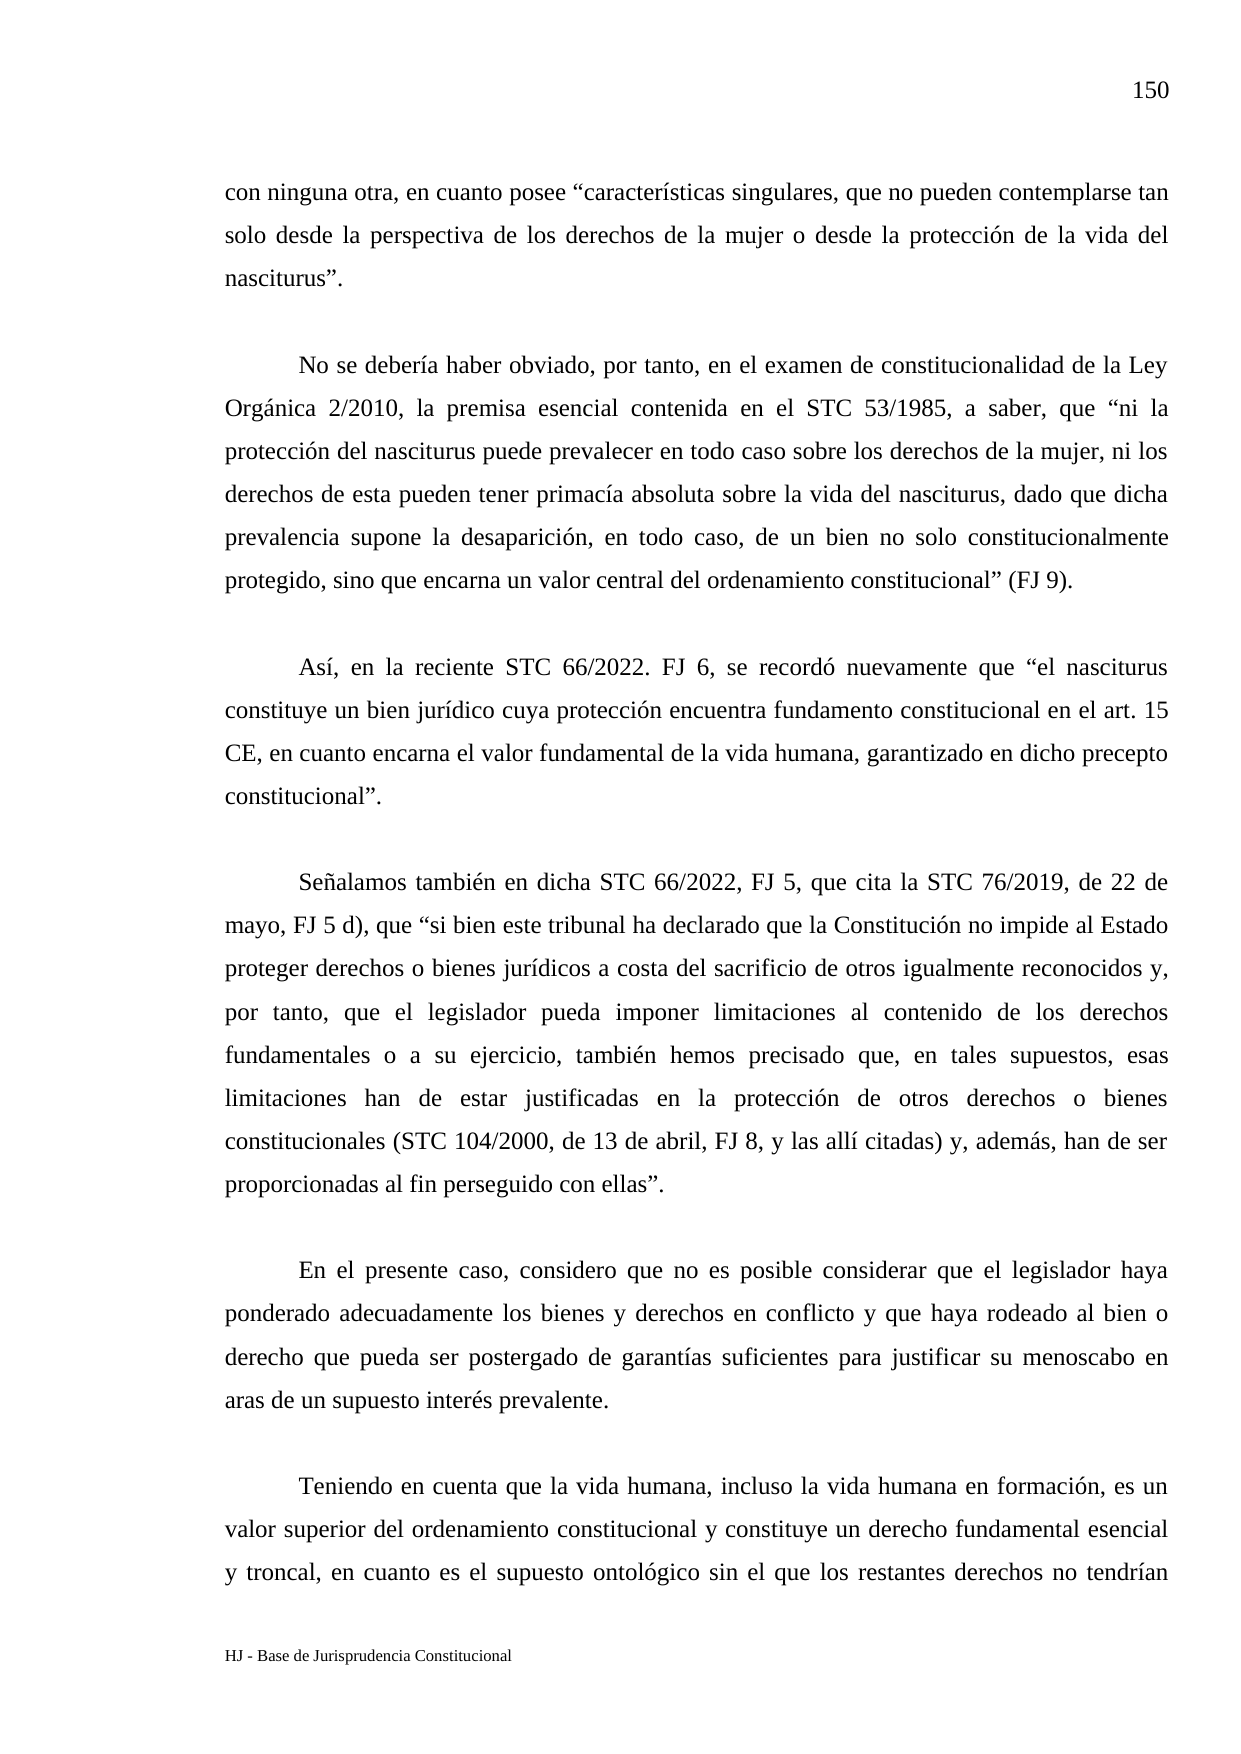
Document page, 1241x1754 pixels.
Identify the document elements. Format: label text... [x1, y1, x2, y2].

text Señalamos también en dicha STC 66/2022, FJ 5, que cita la STC 76/2019, de 22 de mayo, FJ 5 d), que “si bien este tribunal ha declarado que la Constitución no impide al Estado proteger derechos o bienes jurídicos a costa del sacrificio de otros igualmente reconocidos y, por tanto, que el legislador pueda imponer limitaciones al contenido de los derechos fundamentales o a su ejercicio, también hemos precisado que, en tales supuestos, esas limitaciones han de estar justificadas en la protección de otros derechos o bienes constitucionales (STC 104/2000, de 13 de abril, FJ 8, y las allí citadas) y, además, han de ser proporcionadas al fin perseguido con ellas”. [224, 867, 1169, 1198]
text En el presente caso, considero que no es posible considerar que el legislador haya ponderado adecuadamente los bienes y derechos en conflicto y que haya rodeado al bien o derecho que pueda ser postergado de garantías suficientes para justificar su menoscabo en aras de un supuesto interés prevalente. [224, 1255, 1169, 1413]
text Así, en la reciente STC 66/2022. FJ 6, se recordó nuevamente que “el nasciturus constituye un bien jurídico cuya protección encuentra fundamento constitucional en el art. 15 CE, en cuanto encarna el valor fundamental de la vida humana, garantizado en dicho precepto constitucional”. [224, 652, 1169, 810]
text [224, 177, 1169, 292]
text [224, 1471, 1169, 1586]
text No se debería haber obviado, por tanto, en el examen de constitucionalidad de la Ley Orgánica 2/2010, la premisa esencial contenida en el STC 53/1985, a saber, que “ni la protección del nasciturus puede prevalecer en todo caso sobre los derechos de la mujer, ni los derechos de esta pueden tener primacía absoluta sobre la vida del nasciturus, dado que dicha prevalencia supone la desaparición, en todo caso, de un bien no solo constitucionalmente protegido, sino que encarna un valor central del ordenamiento constitucional” (FJ 9). [224, 350, 1169, 594]
